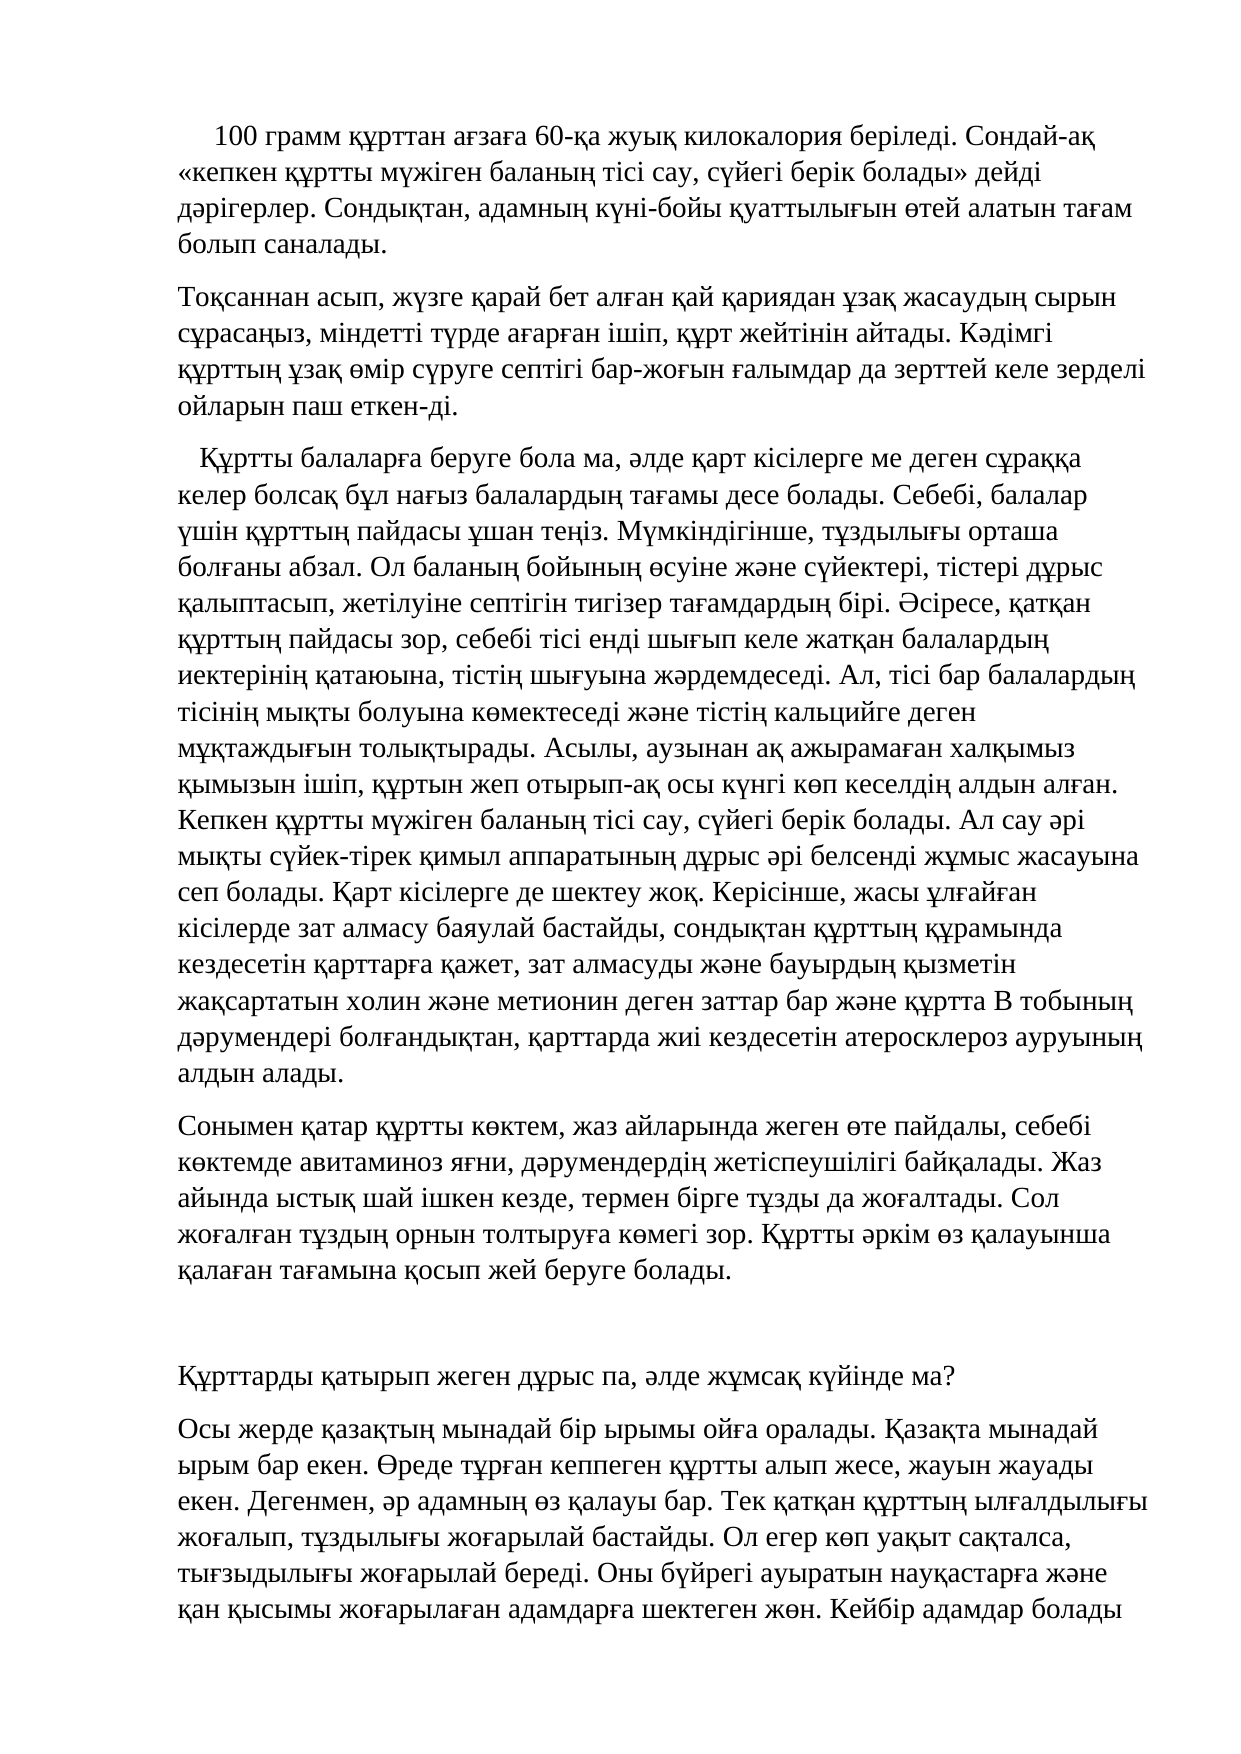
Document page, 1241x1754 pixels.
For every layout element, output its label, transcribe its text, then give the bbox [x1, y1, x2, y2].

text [177, 1411, 1152, 1625]
text Сонымен қатар құртты көктем, жаз айларында жеген өте пайдалы, себебі көктемде авитаминоз яғни, дәрумендердің жетіспеушілігі байқалады. Жаз айында ыстық шай ішкен кезде, термен бірге тұзды да жоғалтады. Сол жоғалған тұздың орнын толтыруға көмегі зор. Құртты әркім өз қалауынша қалаған тағамына қосып жей беруге болады. [177, 1108, 1152, 1286]
text Тоқсаннан асып, жүзге қарай бет алған қай қариядан ұзақ жасаудың сырын сұрасаңыз, міндетті түрде ағарған ішіп, құрт жейтінін айтады. Кәдімгі құрттың ұзақ өмір сүруге септігі бар-жоғын ғалымдар да зерттей келе зерделі ойларын паш еткен-ді. [177, 279, 1152, 421]
text Құрттарды қатырып жеген дұрыс па, әлде жұмсақ күйінде ма? [177, 1358, 1152, 1392]
text 100 грамм құрттан ағзаға 60-қа жуық килокалория беріледі. Сондай-ақ «кепкен құртты мүжіген баланың тісі сау, сүйегі берік болады» дейді дәрігерлер. Сондықтан, адамның күні-бойы қуаттылығын өтей алатын тағам болып саналады. [177, 118, 1152, 260]
text Құртты балаларға беруге бола ма, әлде қарт кісілерге ме деген сұраққа келер болсақ бұл нағыз балалардың тағамы десе болады. Себебі, балалар үшін құрттың пайдасы ұшан теңіз. Мүмкіндігінше, тұздылығы орташа болғаны абзал. Ол баланың бойының өсуіне және сүйектері, тістері дұрыс қалыптасып, жетілуіне септігін тигізер тағамдардың бірі. Әсіресе, қатқан құрттың пайдасы зор, себебі тісі енді шығып келе жатқан балалардың иектерінің қатаюына, тістің шығуына жәрдемдеседі. Ал, тісі бар балалардың тісінің мықты болуына көмектеседі және тістің кальцийге деген мұқтаждығын толықтырады. Асылы, аузынан ақ ажырамаған халқымыз қымызын ішіп, құртын жеп отырып-ақ осы күнгі көп кеселдің алдын алған. Кепкен құртты мүжіген баланың тісі сау, сүйегі берік болады. Ал сау әрі мықты сүйек-тірек қимыл аппаратының дұрыс әрі белсенді жұмыс жасауына сеп болады. Қарт кісілерге де шектеу жоқ. Керісінше, жасы ұлғайған кісілерде зат алмасу баяулай бастайды, сондықтан құрттың құрамында кездесетін қарттарға қажет, зат алмасуды және бауырдың қызметін жақсартатын холин және метионин деген заттар бар және құртта В тобының дәрумендері болғандықтан, қарттарда жиі кездесетін атеросклероз ауруының алдын алады. [177, 441, 1152, 1089]
